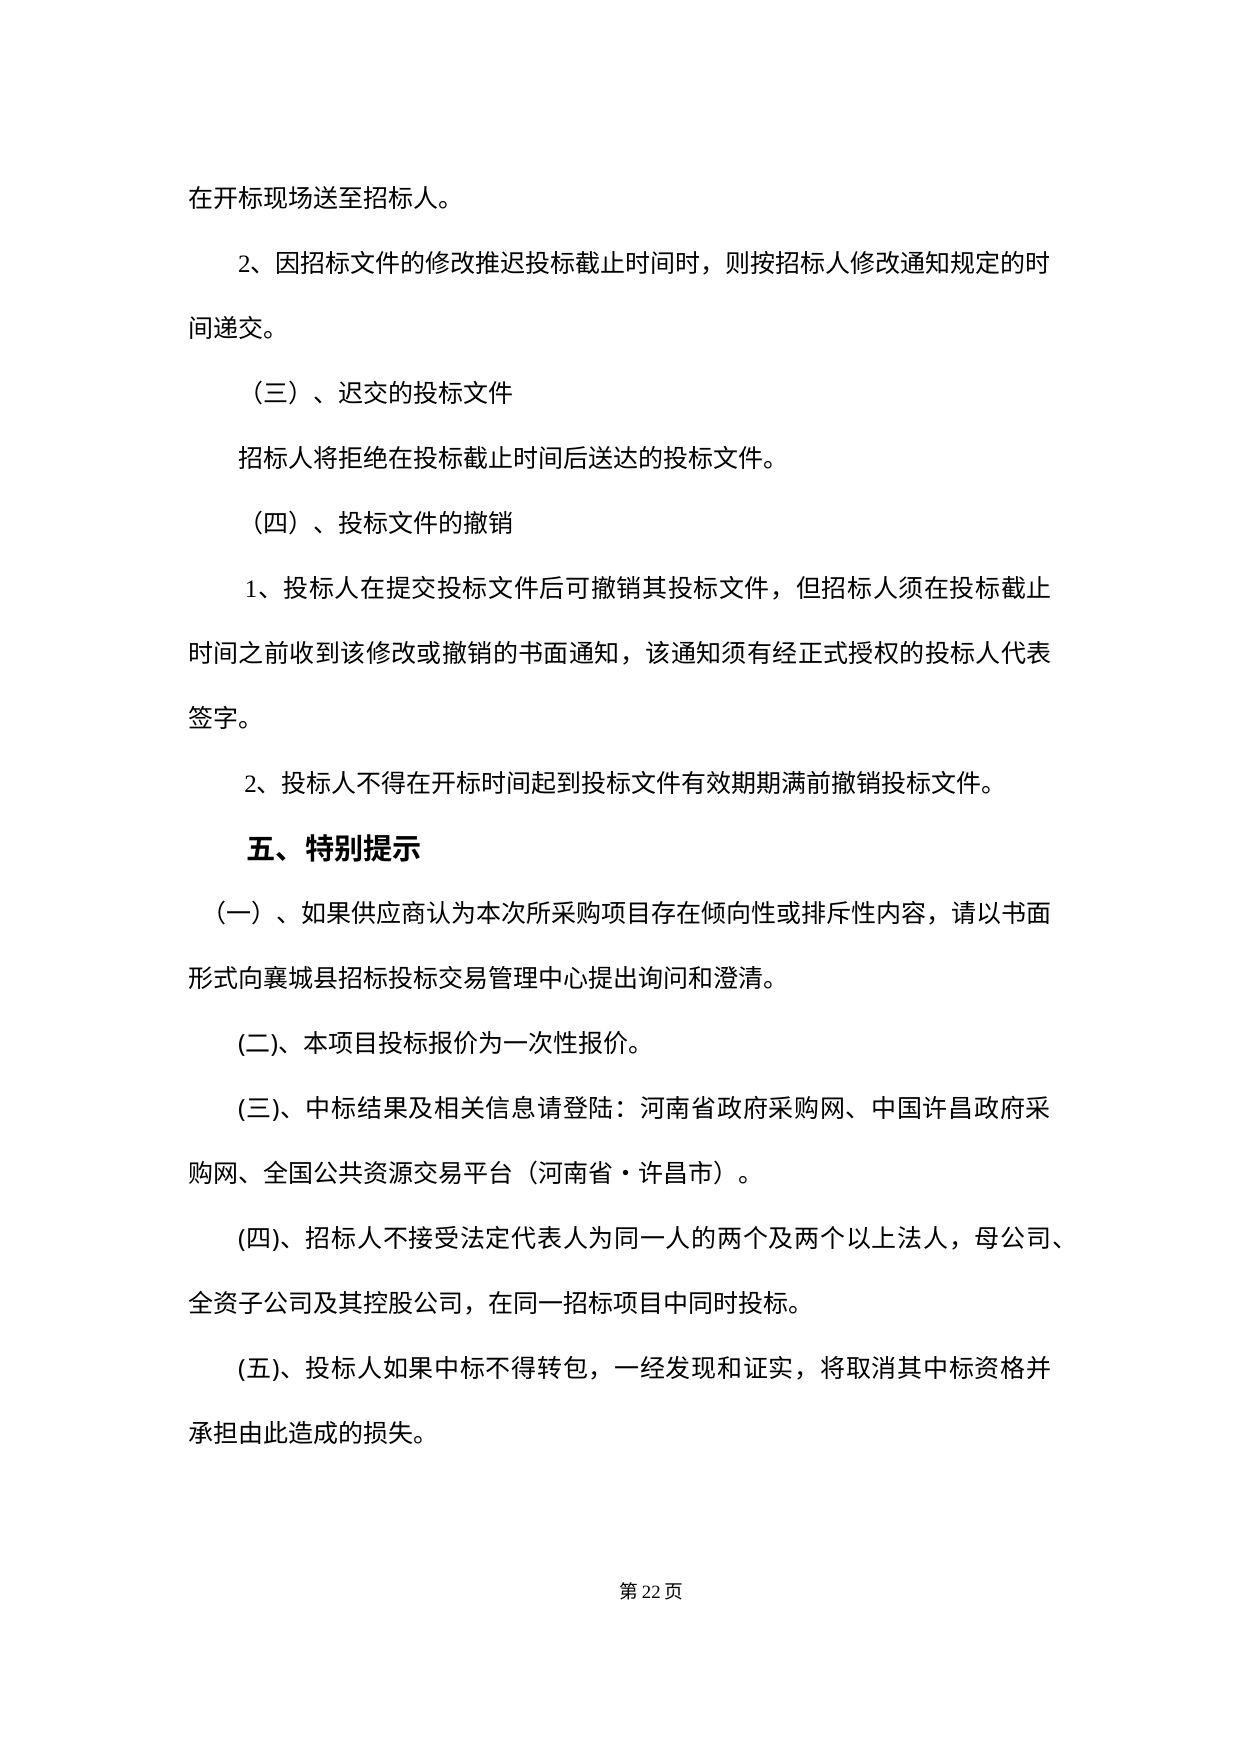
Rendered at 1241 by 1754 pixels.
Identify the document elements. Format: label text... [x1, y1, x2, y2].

text 五、特别提示 [188, 814, 1052, 879]
text （一）、如果供应商认为本次所采购项目存在倾向性或排斥性内容，请以书面形式向襄城县招标投标交易管理中心提出询问和澄清。 [188, 879, 1052, 1009]
text 2、投标人不得在开标时间起到投标文件有效期期满前撤销投标文件。 [188, 749, 1052, 814]
text (五)、投标人如果中标不得转包，一经发现和证实，将取消其中标资格并承担由此造成的损失。 [188, 1334, 1052, 1464]
text 招标人将拒绝在投标截止时间后送达的投标文件。 [188, 424, 1052, 489]
text （三）、迟交的投标文件 [188, 359, 1052, 424]
text 1、投标人在提交投标文件后可撤销其投标文件，但招标人须在投标截止时间之前收到该修改或撤销的书面通知，该通知须有经正式授权的投标人代表签字。 [188, 554, 1052, 749]
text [188, 164, 1052, 229]
text (四)、招标人不接受法定代表人为同一人的两个及两个以上法人，母公司、全资子公司及其控股公司，在同一招标项目中同时投标。 [188, 1204, 1052, 1334]
text 2、因招标文件的修改推迟投标截止时间时，则按招标人修改通知规定的时间递交。 [188, 229, 1052, 359]
text （四）、投标文件的撤销 [188, 489, 1052, 554]
text (二)、本项目投标报价为一次性报价。 [188, 1009, 1052, 1074]
text (三)、中标结果及相关信息请登陆：河南省政府采购网、中国许昌政府采购网、全国公共资源交易平台（河南省•许昌市）。 [188, 1074, 1052, 1204]
